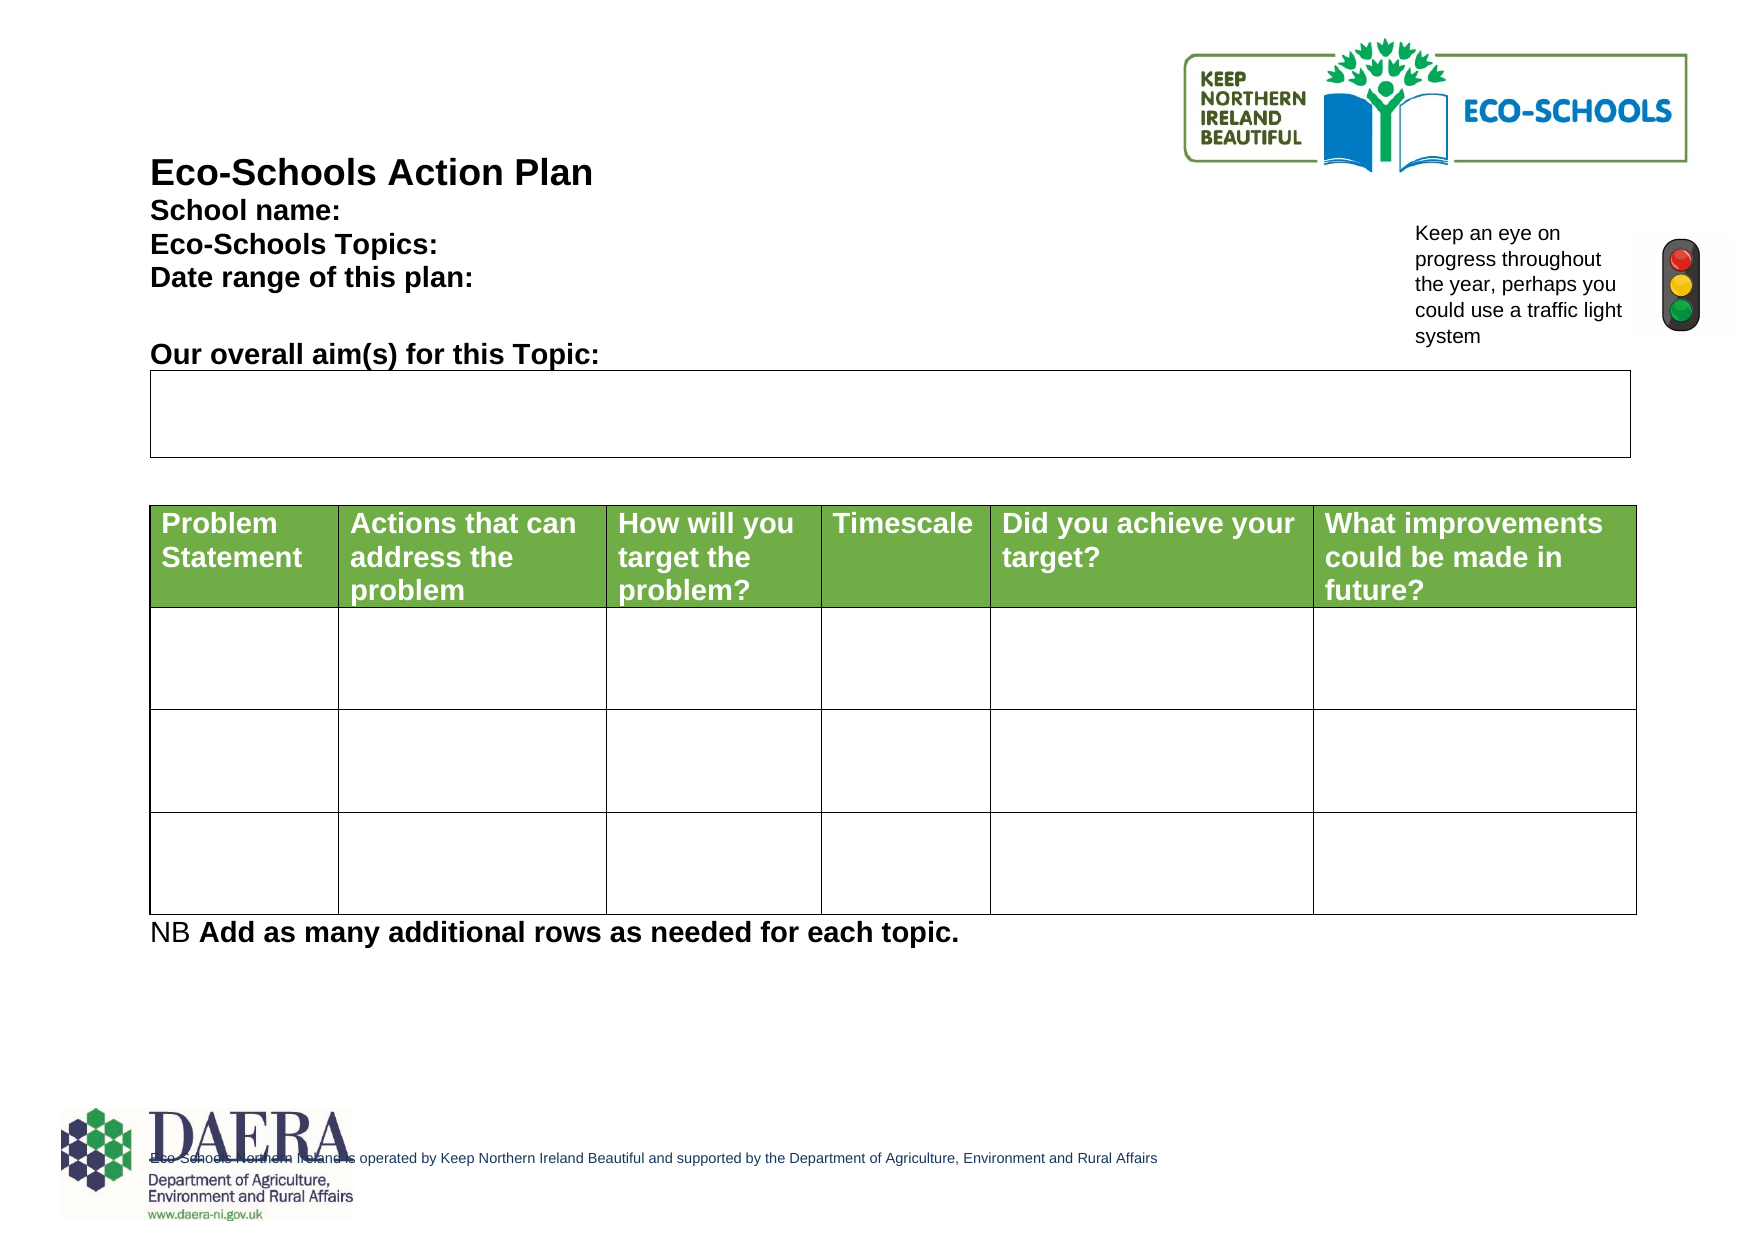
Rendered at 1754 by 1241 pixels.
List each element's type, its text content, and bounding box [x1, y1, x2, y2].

table_cell [991, 608, 1313, 709]
title Our overall aim(s) for this Topic: [150, 337, 1604, 370]
title Eco-Schools Action Plan [150, 150, 1604, 193]
title School name: [150, 193, 1604, 227]
table_header What improvements could be made in future? [1314, 506, 1636, 607]
table_cell [339, 710, 606, 812]
table_header Actions that can address the problem [339, 506, 606, 607]
table_cell [607, 710, 821, 812]
table_cell [151, 813, 338, 914]
table_cell [151, 710, 338, 812]
title Date range of this plan: [150, 260, 1399, 294]
table_cell [339, 813, 606, 914]
table_header Problem Statement [151, 506, 338, 607]
table_header How will you target the problem? [607, 506, 821, 607]
picture [1168, 31, 1702, 178]
table_cell [607, 813, 821, 914]
table_cell [1314, 710, 1636, 812]
table_cell [1314, 813, 1636, 914]
table_cell [339, 608, 606, 709]
table_cell [1314, 608, 1636, 709]
table_cell [822, 710, 990, 812]
table_header Did you achieve your target? [991, 506, 1313, 607]
title Eco-Schools Topics: [150, 227, 1399, 260]
text NB Add as many additional rows as needed for each topic. [150, 915, 1604, 949]
table_header [151, 371, 1630, 457]
table_cell [607, 608, 821, 709]
table_cell [822, 813, 990, 914]
table_cell [991, 813, 1313, 914]
table_header Timescale [822, 506, 990, 607]
table_cell [991, 710, 1313, 812]
table_cell [822, 608, 990, 709]
picture [61, 1108, 354, 1221]
table_cell [151, 608, 338, 709]
